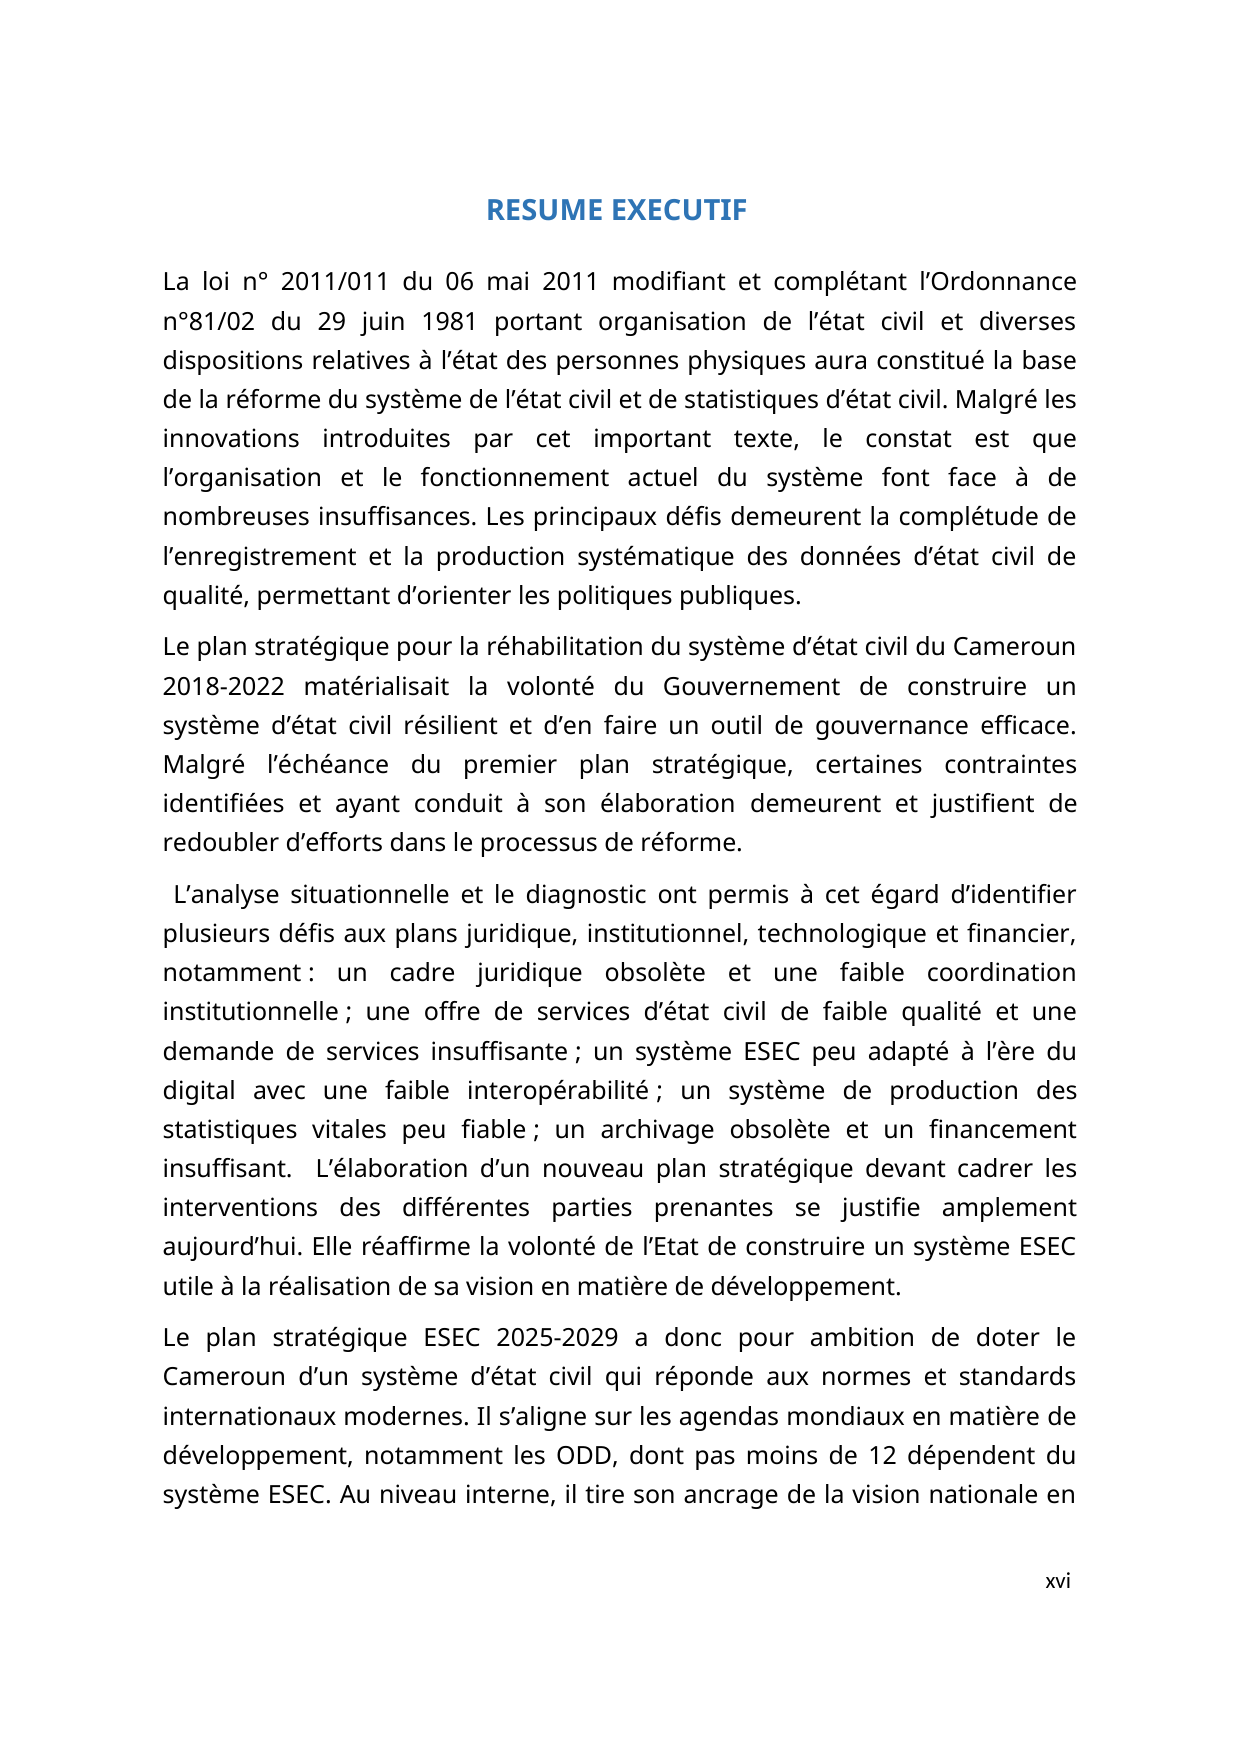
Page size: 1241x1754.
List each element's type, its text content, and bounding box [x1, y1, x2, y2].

text RESUME EXECUTIF [162, 189, 1071, 229]
text L’analyse situationnelle et le diagnostic ont permis à cet égard d’identifier plusieurs défis aux plans juridique, institutionnel, technologique et financier, notamment : un cadre juridique obsolète et une faible coordination institutionnelle ; une offre de services d’état civil de faible qualité et une demande de services insuffisante ; un système ESEC peu adapté à l’ère du digital avec une faible interopérabilité ; un système de production des statistiques vitales peu fiable ; un archivage obsolète et un financement insuffisant. L’élaboration d’un nouveau plan stratégique devant cadrer les interventions des différentes parties prenantes se justifie amplement aujourd’hui. Elle réaffirme la volonté de l’Etat de construire un système ESEC utile à la réalisation de sa vision en matière de développement. [162, 877, 1078, 1302]
text La loi n° 2011/011 du 06 mai 2011 modifiant et complétant l’Ordonnance n°81/02 du 29 juin 1981 portant organisation de l’état civil et diverses dispositions relatives à l’état des personnes physiques aura constitué la base de la réforme du système de l’état civil et de statistiques d’état civil. Malgré les innovations introduites par cet important texte, le constat est que l’organisation et le fonctionnement actuel du système font face à de nombreuses insuffisances. Les principaux défis demeurent la complétude de l’enregistrement et la production systématique des données d’état civil de qualité, permettant d’orienter les politiques publiques. [162, 264, 1078, 611]
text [162, 1320, 1078, 1511]
text Le plan stratégique pour la réhabilitation du système d’état civil du Cameroun 2018-2022 matérialisait la volonté du Gouvernement de construire un système d’état civil résilient et d’en faire un outil de gouvernance efficace. Malgré l’échéance du premier plan stratégique, certaines contraintes identifiées et ayant conduit à son élaboration demeurent et justifient de redoubler d’efforts dans le processus de réforme. [162, 629, 1078, 859]
